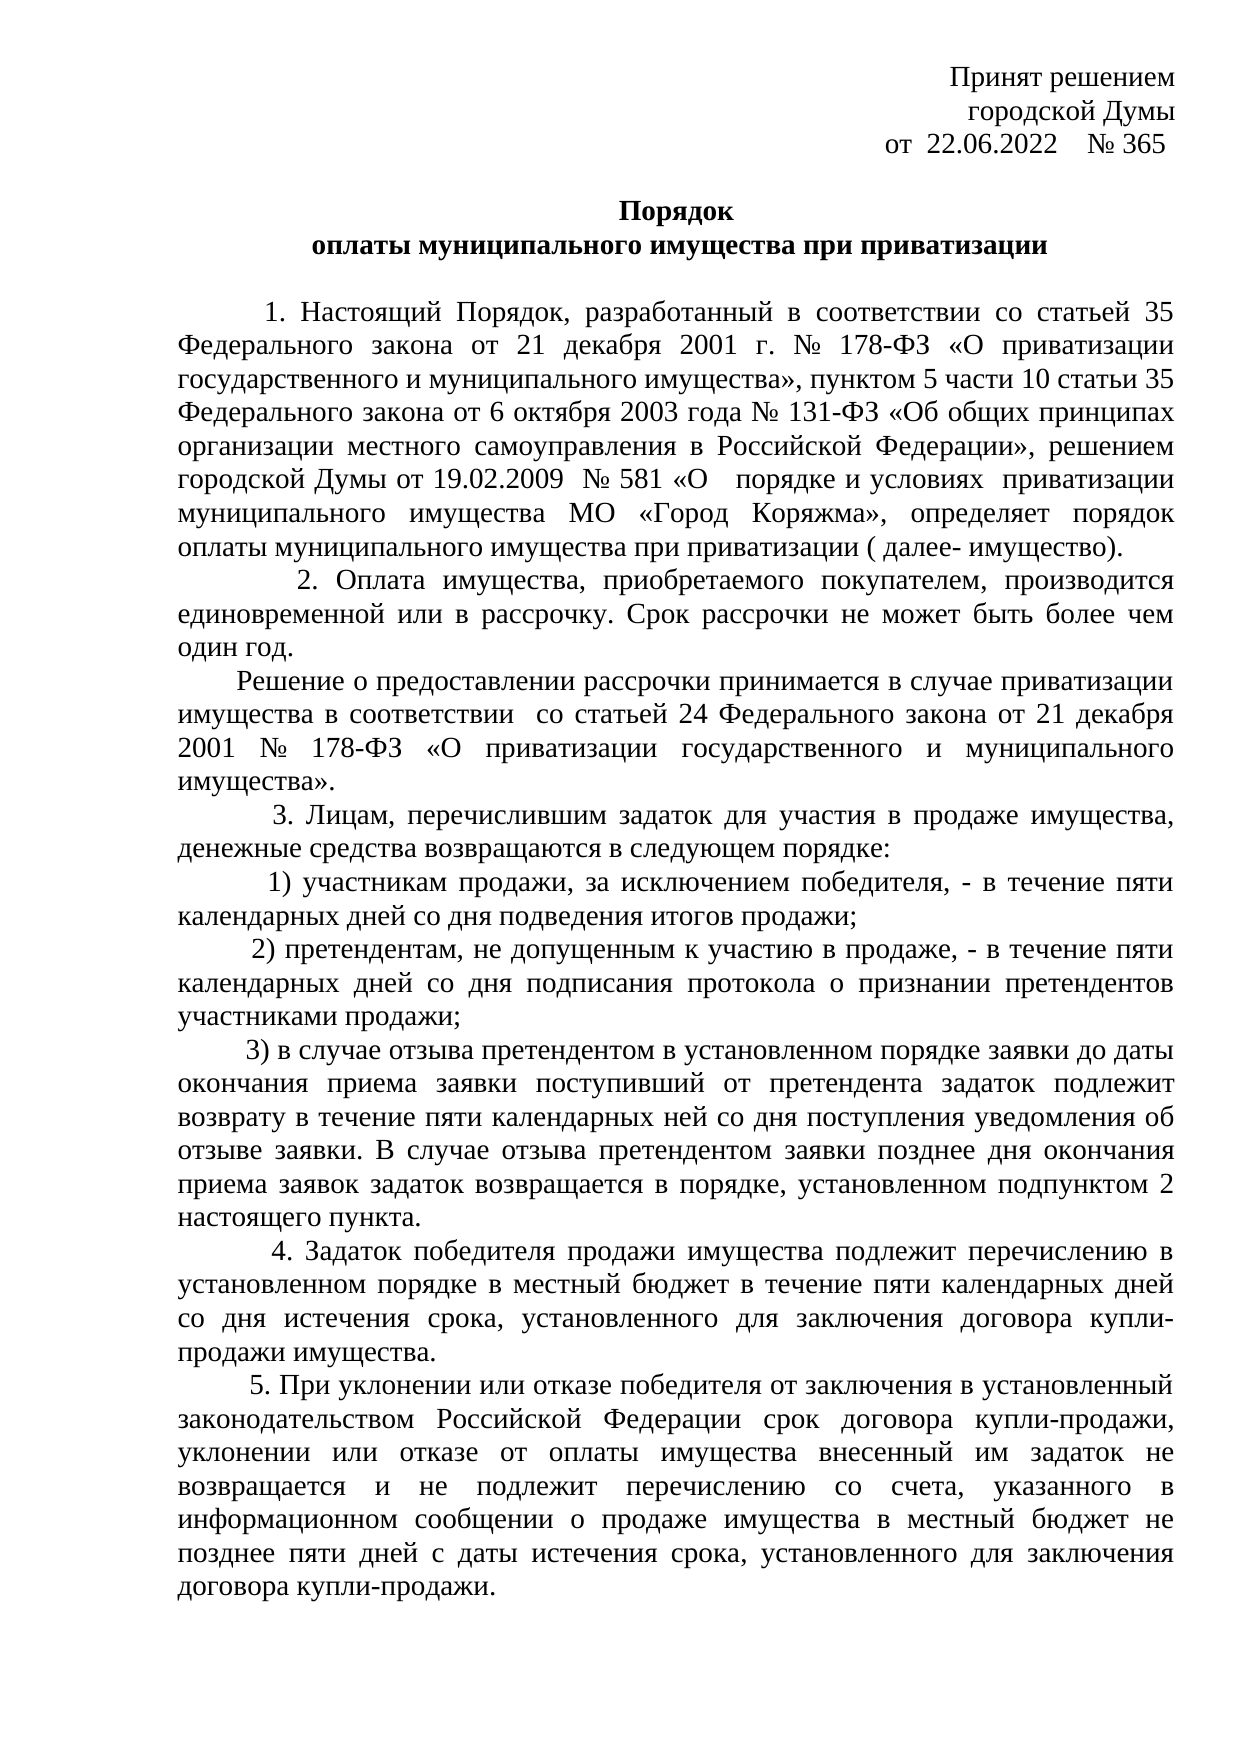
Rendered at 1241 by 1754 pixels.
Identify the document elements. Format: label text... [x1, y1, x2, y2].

text Решение о предоставлении рассрочки принимается в случае приватизации имущества в соответствии со статьей 24 Федерального закона от 21 декабря 2001 № 178-ФЗ «О приватизации государственного и муниципального имущества». [177, 663, 1175, 797]
text городской Думы [177, 93, 1175, 126]
text 2. Оплата имущества, приобретаемого покупателем, производится единовременной или в рассрочку. Срок рассрочки не может быть более чем один год. [177, 562, 1175, 663]
text от 22.06.2022 № 365 [177, 126, 1175, 160]
text 5. При уклонении или отказе победителя от заключения в установленный законодательством Российской Федерации срок договора купли-продажи, уклонении или отказе от оплаты имущества внесенный им задаток не возвращается и не подлежит перечислению со счета, указанного в информационном сообщении о продаже имущества в местный бюджет не позднее пяти дней с даты истечения срока, установленного для заключения договора купли-продажи. [177, 1367, 1175, 1602]
text 1. Настоящий Порядок, разработанный в соответствии со статьей 35 Федерального закона от 21 декабря 2001 г. № 178-ФЗ «О приватизации государственного и муниципального имущества», пунктом 5 части 10 статьи 35 Федерального закона от 6 октября 2003 года № 131-ФЗ «Об общих принципах организации местного самоуправления в Российской Федерации», решением городской Думы от 19.02.2009 № 581 «О порядке и условиях приватизации муниципального имущества МО «Город Коряжма», определяет порядок оплаты муниципального имущества при приватизации ( далее- имущество). [177, 294, 1175, 562]
text 3) в случае отзыва претендентом в установленном порядке заявки до даты окончания приема заявки поступивший от претендента задаток подлежит возврату в течение пяти календарных ней со дня поступления уведомления об отзыве заявки. В случае отзыва претендентом заявки позднее дня окончания приема заявок задаток возвращается в порядке, установленном подпунктом 2 настоящего пункта. [177, 1032, 1175, 1233]
text Порядок [177, 193, 1175, 227]
text 1) участникам продажи, за исключением победителя, - в течение пяти календарных дней со дня подведения итогов продажи; [177, 864, 1175, 931]
text оплаты муниципального имущества при приватизации [177, 227, 1175, 260]
text 3. Лицам, перечислившим задаток для участия в продаже имущества, денежные средства возвращаются в следующем порядке: [177, 797, 1175, 864]
text 4. Задаток победителя продажи имущества подлежит перечислению в установленном порядке в местный бюджет в течение пяти календарных дней со дня истечения срока, установленного для заключения договора купли-продажи имущества. [177, 1233, 1175, 1367]
text Принят решением [177, 59, 1175, 93]
text 2) претендентам, не допущенным к участию в продаже, - в течение пяти календарных дней со дня подписания протокола о признании претендентов участниками продажи; [177, 931, 1175, 1032]
